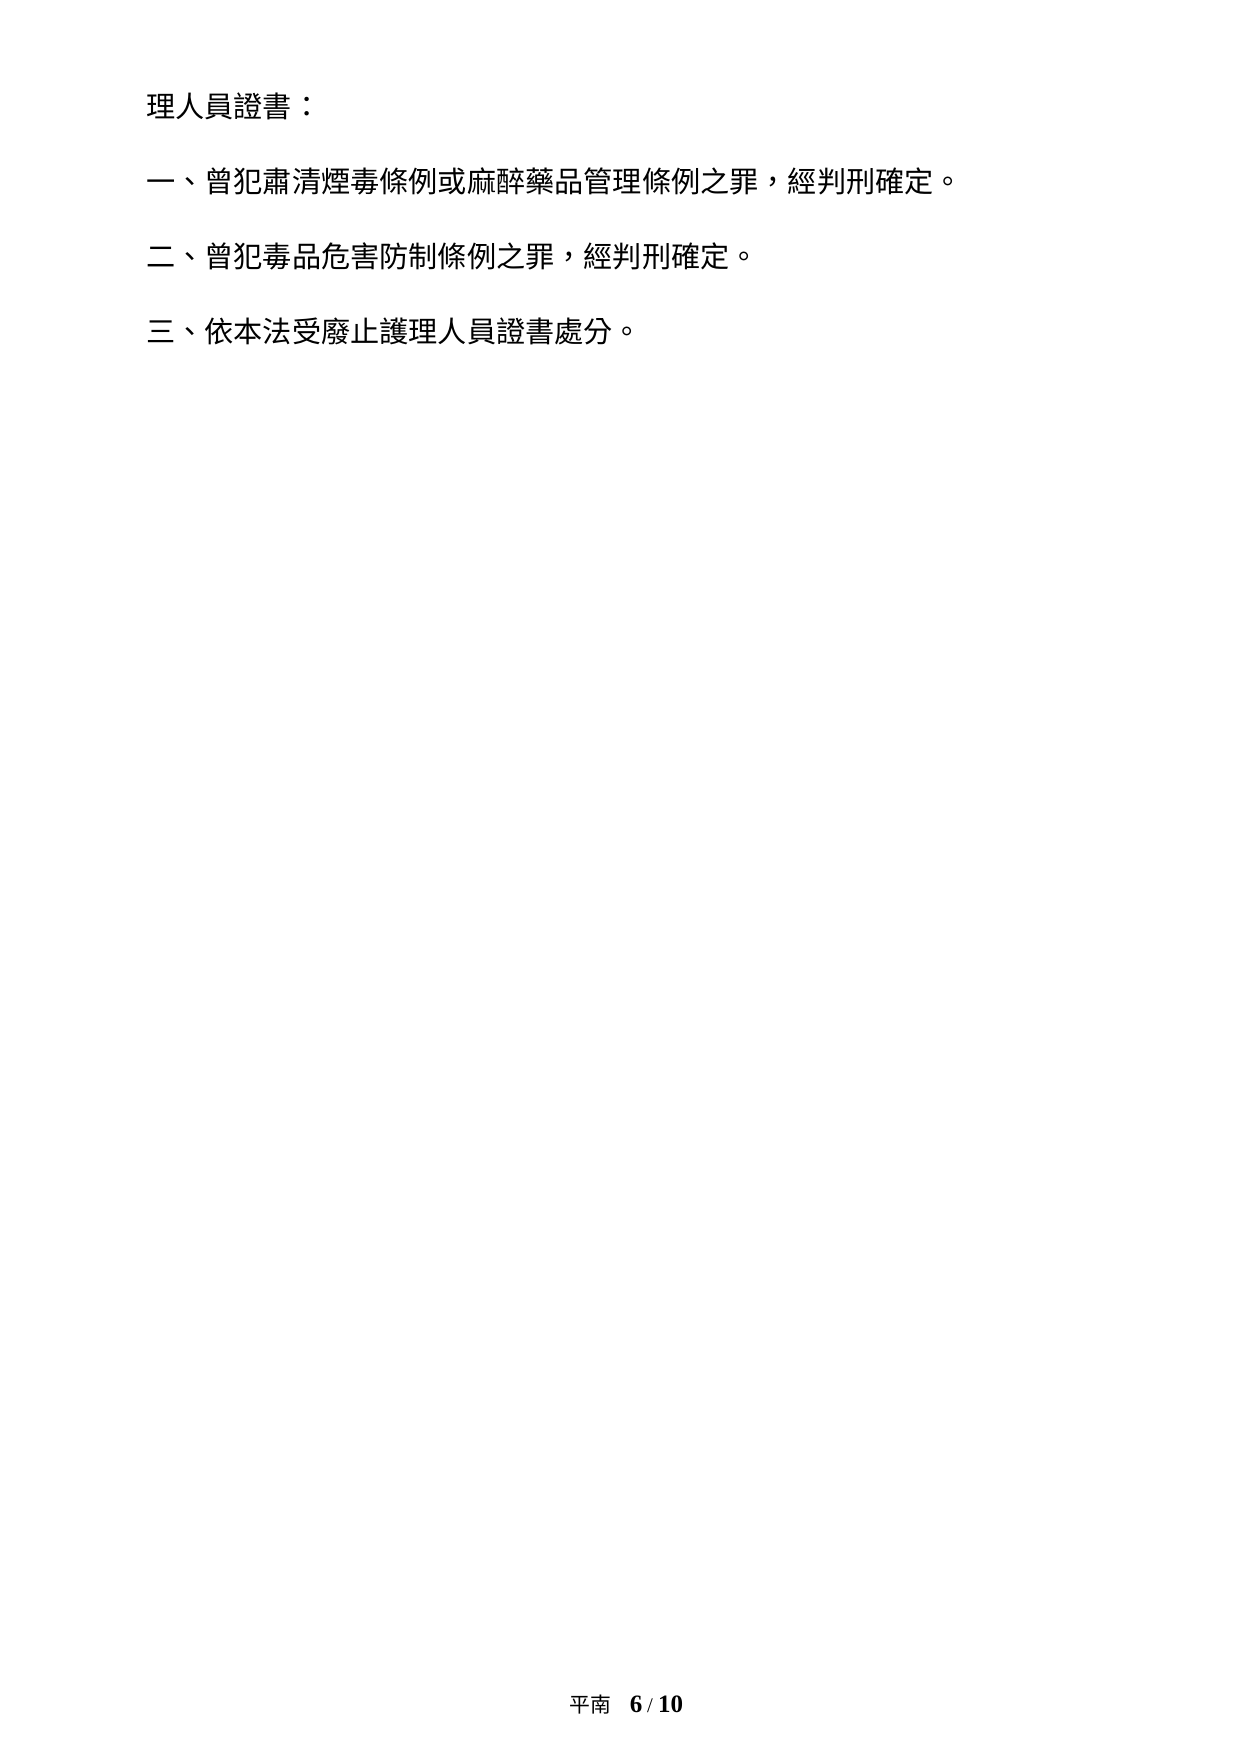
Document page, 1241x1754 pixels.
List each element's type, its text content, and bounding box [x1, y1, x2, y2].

text 一、曾犯肅清煙毒條例或麻醉藥品管理條例之罪，經判刑確定。 [100, 142, 1152, 217]
text 三、依本法受廢止護理人員證書處分。 [100, 292, 1152, 367]
text 二、曾犯毒品危害防制條例之罪，經判刑確定。 [100, 217, 1152, 292]
text 理人員證書： [100, 67, 1152, 142]
